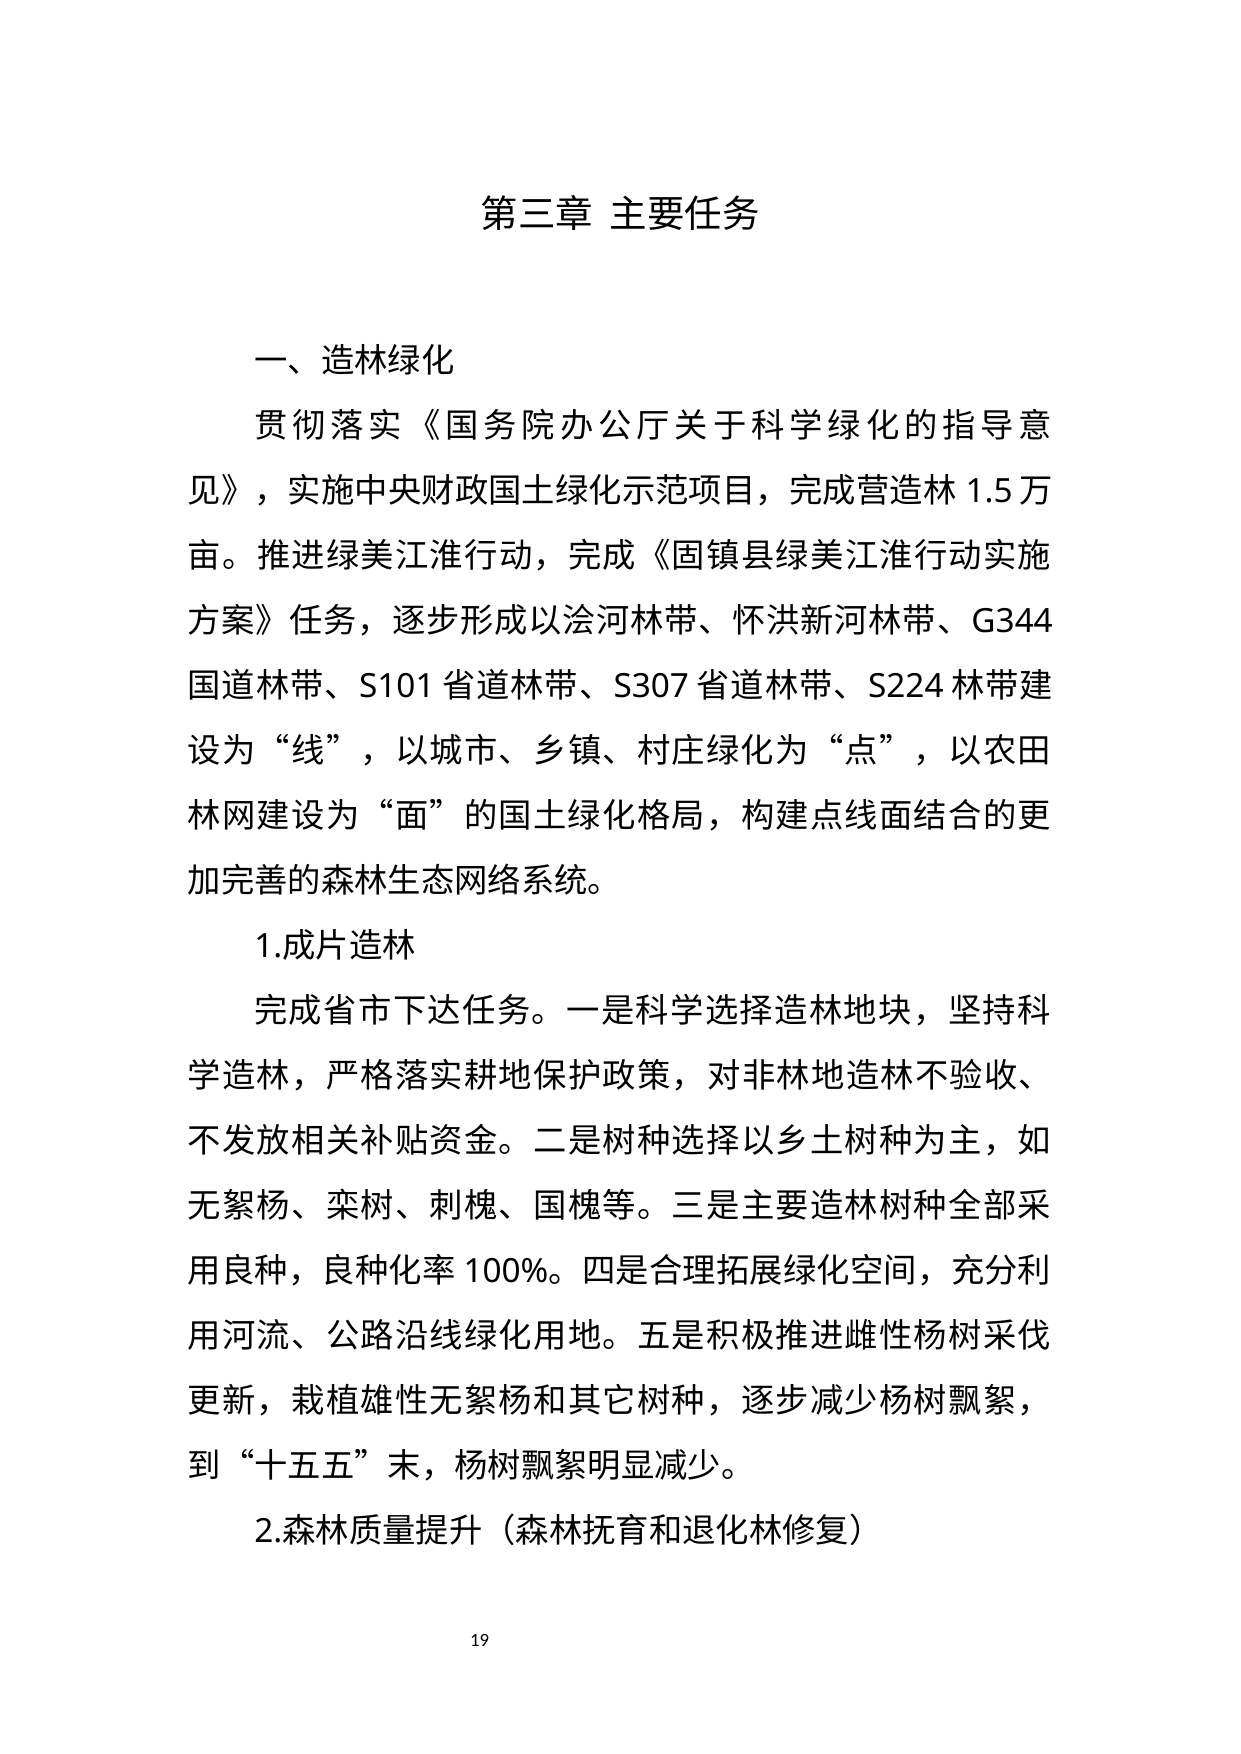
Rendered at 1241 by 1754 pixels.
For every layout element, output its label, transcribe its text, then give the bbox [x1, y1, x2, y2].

text 2.森林质量提升（森林抚育和退化林修复） [187, 1496, 1053, 1561]
subtitle 一、造林绿化 [187, 326, 1053, 391]
text 完成省市下达任务。一是科学选择造林地块，坚持科学造林，严格落实耕地保护政策，对非林地造林不验收、不发放相关补贴资金。二是树种选择以乡土树种为主，如无絮杨、栾树、刺槐、国槐等。三是主要造林树种全部采用良种，良种化率100%。四是合理拓展绿化空间，充分利用河流、公路沿线绿化用地。五是积极推进雌性杨树采伐更新，栽植雄性无絮杨和其它树种，逐步减少杨树飘絮，到“十五五”末，杨树飘絮明显减少。 [187, 976, 1053, 1496]
text 1.成片造林 [187, 911, 1053, 976]
text 贯彻落实《国务院办公厅关于科学绿化的指导意见》，实施中央财政国土绿化示范项目，完成营造林1.5万亩。推进绿美江淮行动，完成《固镇县绿美江淮行动实施方案》任务，逐步形成以浍河林带、怀洪新河林带、G344国道林带、S101省道林带、S307省道林带、S224林带建设为“线”，以城市、乡镇、村庄绿化为“点”，以农田林网建设为“面”的国土绿化格局，构建点线面结合的更加完善的森林生态网络系统。 [187, 391, 1053, 911]
subtitle 第三章 主要任务 [187, 179, 1053, 244]
